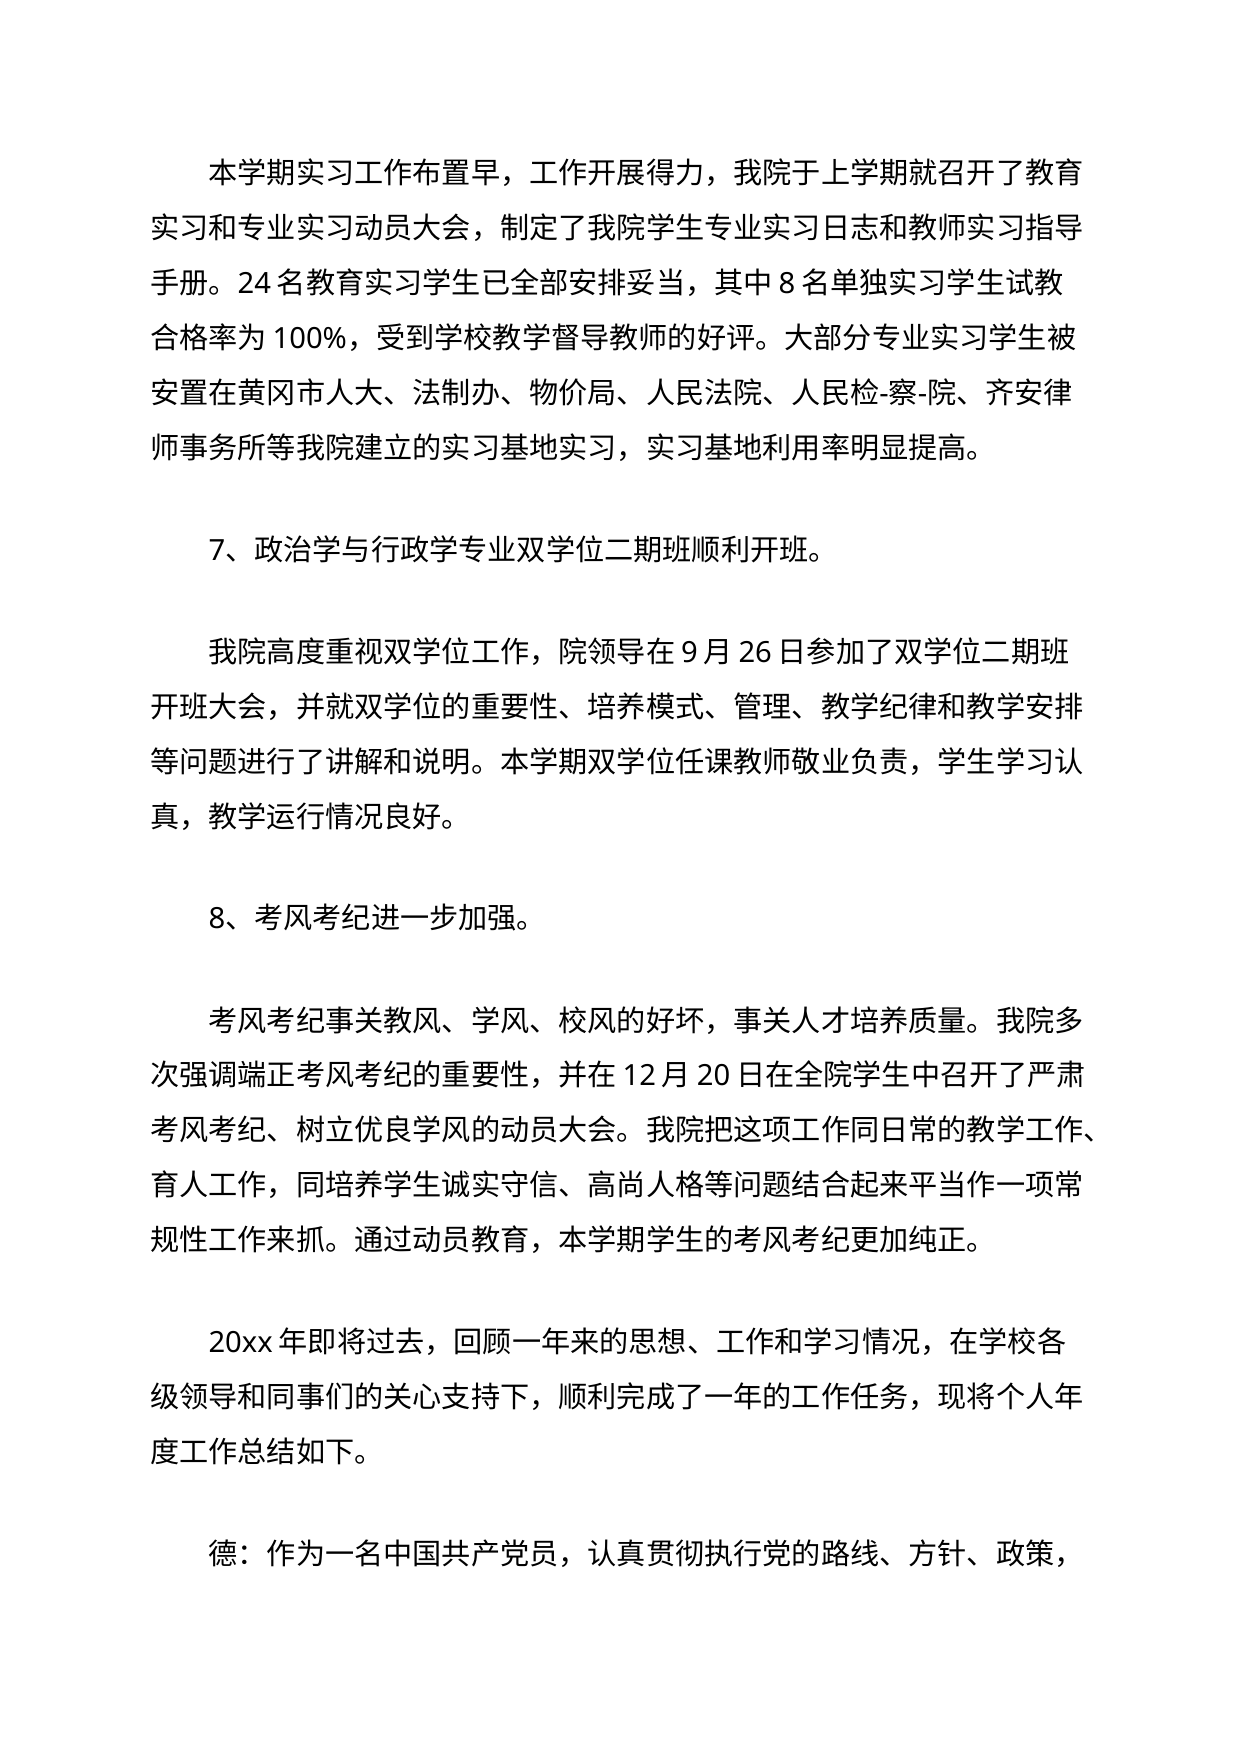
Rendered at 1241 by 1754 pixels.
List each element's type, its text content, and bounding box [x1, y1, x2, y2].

text 20xx年即将过去，回顾一年来的思想、工作和学习情况，在学校各级领导和同事们的关心支持下，顺利完成了一年的工作任务，现将个人年度工作总结如下。 [150, 1318, 1090, 1471]
text 7、政治学与行政学专业双学位二期班顺利开班。 [150, 527, 1090, 569]
text 我院高度重视双学位工作，院领导在9月26日参加了双学位二期班开班大会，并就双学位的重要性、培养模式、管理、教学纪律和教学安排等问题进行了讲解和说明。本学期双学位任课教师敬业负责，学生学习认真，教学运行情况良好。 [150, 628, 1090, 836]
text 本学期实习工作布置早，工作开展得力，我院于上学期就召开了教育实习和专业实习动员大会，制定了我院学生专业实习日志和教师实习指导手册。24名教育实习学生已全部安排妥当，其中8名单独实习学生试教合格率为100%，受到学校教学督导教师的好评。大部分专业实习学生被安置在黄冈市人大、法制办、物价局、人民法院、人民检-察-院、齐安律师事务所等我院建立的实习基地实习，实习基地利用率明显提高。 [150, 150, 1090, 467]
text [150, 1530, 1090, 1572]
text 考风考纪事关教风、学风、校风的好坏，事关人才培养质量。我院多次强调端正考风考纪的重要性，并在12月20日在全院学生中召开了严肃考风考纪、树立优良学风的动员大会。我院把这项工作同日常的教学工作、育人工作，同培养学生诚实守信、高尚人格等问题结合起来平当作一项常规性工作来抓。通过动员教育，本学期学生的考风考纪更加纯正。 [150, 997, 1090, 1259]
text 8、考风考纪进一步加强。 [150, 895, 1090, 937]
